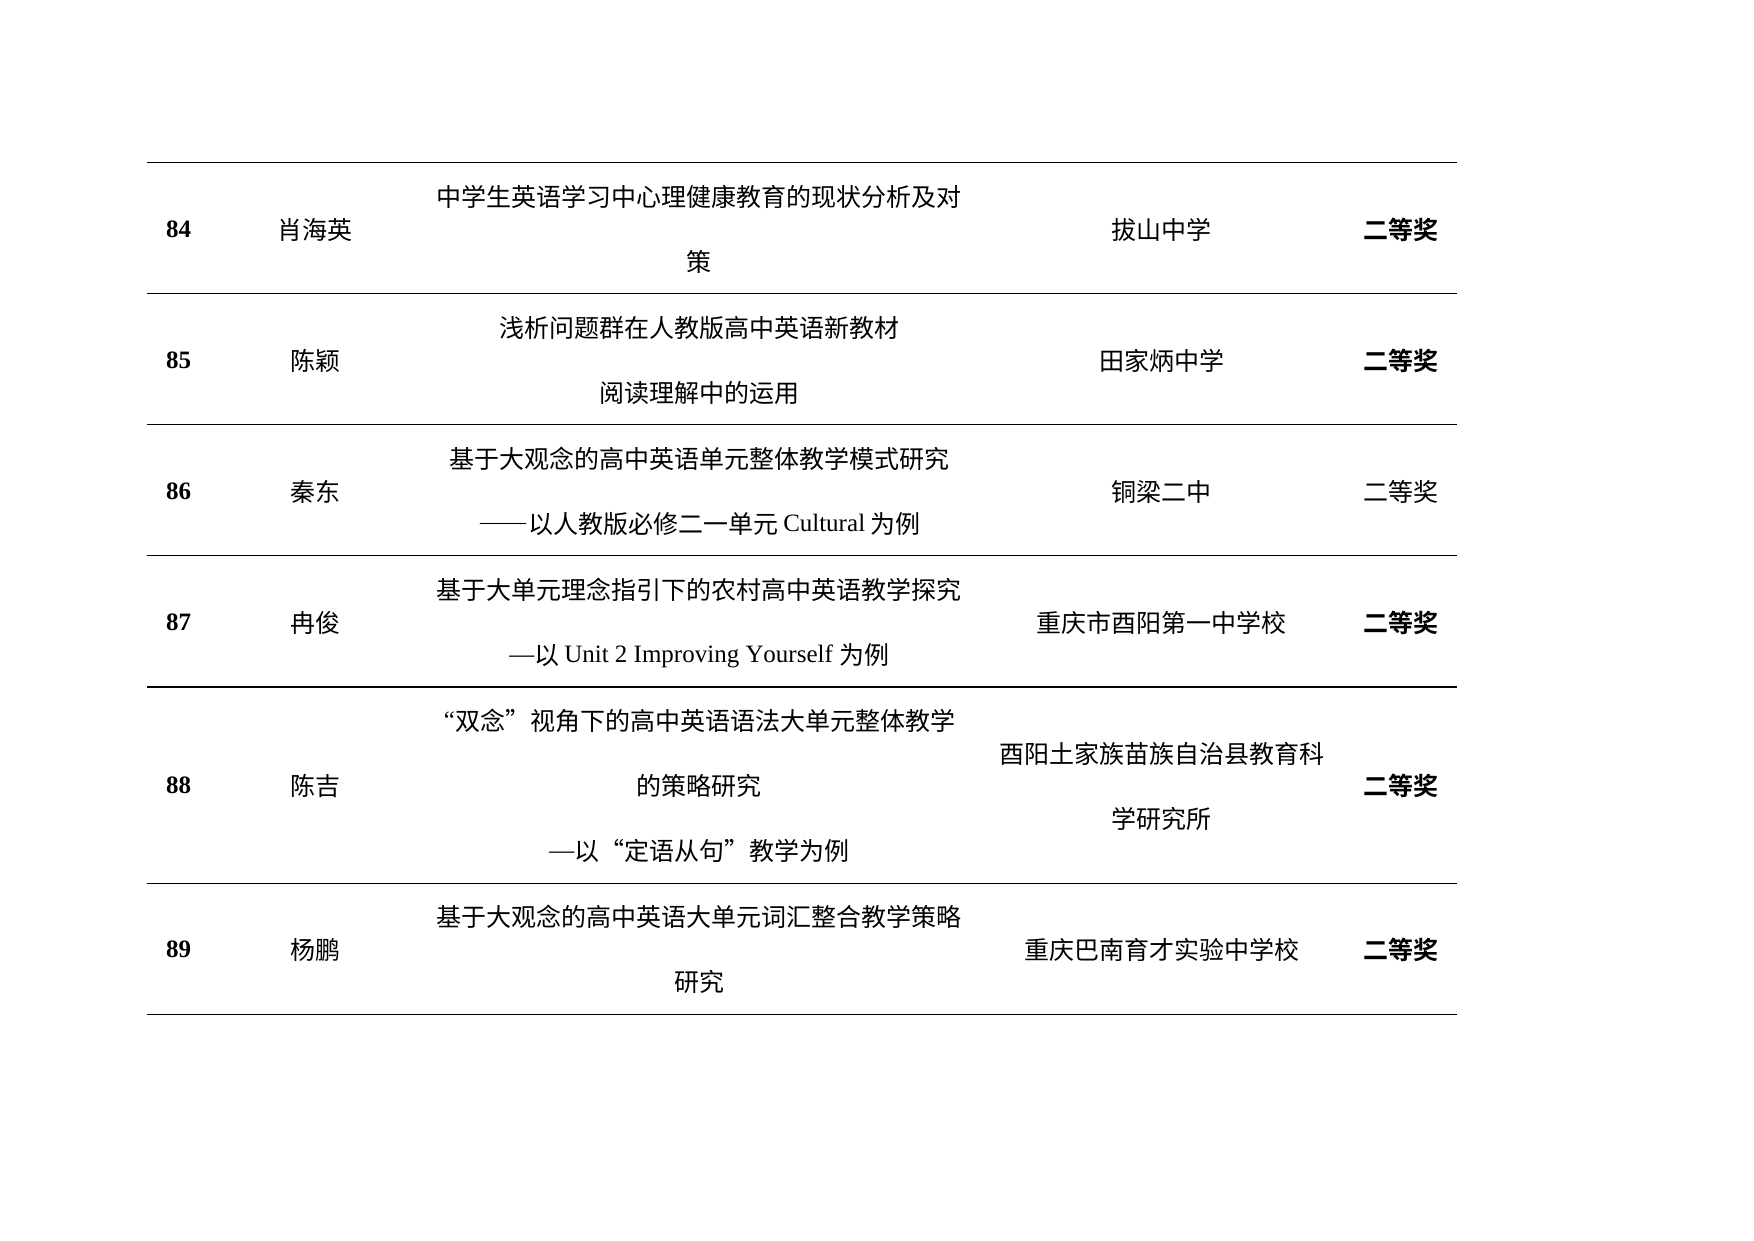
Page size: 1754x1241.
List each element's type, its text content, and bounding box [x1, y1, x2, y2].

table_cell 重庆市酉阳第一中学校 [978, 556, 1344, 686]
table_cell 中学生英语学习中心理健康教育的现状分析及对策 [420, 163, 978, 293]
table_cell 浅析问题群在人教版高中英语新教材 阅读理解中的运用 [420, 294, 978, 424]
table_cell 铜梁二中 [978, 425, 1344, 555]
table_cell 87 [147, 556, 210, 686]
table_cell 89 [147, 884, 210, 1013]
table_cell 85 [147, 294, 210, 424]
table_cell 二等奖 [1345, 294, 1457, 424]
table_cell 二等奖 [1345, 163, 1457, 293]
table_cell 陈颖 [210, 294, 420, 424]
table_cell 84 [147, 163, 210, 293]
table_cell 二等奖 [1345, 688, 1457, 882]
table_cell 冉俊 [210, 556, 420, 686]
table_cell 田家炳中学 [978, 294, 1344, 424]
table_cell 基于大单元理念指引下的农村高中英语教学探究 —以Unit 2 Improving Yourself 为例 [420, 556, 978, 686]
table_cell 酉阳土家族苗族自治县教育科学研究所 [978, 688, 1344, 882]
table_cell 基于大观念的高中英语大单元词汇整合教学策略研究 [420, 884, 978, 1013]
table_cell 二等奖 [1345, 556, 1457, 686]
table_cell 二等奖 [1345, 425, 1457, 555]
table_cell 二等奖 [1345, 884, 1457, 1013]
table_cell 88 [147, 688, 210, 882]
table_cell 杨鹏 [210, 884, 420, 1013]
table_cell 重庆巴南育才实验中学校 [978, 884, 1344, 1013]
table_cell 肖海英 [210, 163, 420, 293]
table_cell 秦东 [210, 425, 420, 555]
table_cell 陈吉 [210, 688, 420, 882]
table_cell 86 [147, 425, 210, 555]
table_cell “双念”视角下的高中英语语法大单元整体教学的策略研究 —以“定语从句”教学为例 [420, 688, 978, 882]
table_cell 拔山中学 [978, 163, 1344, 293]
table_cell 基于大观念的高中英语单元整体教学模式研究——以人教版必修二一单元Cultural为例 [420, 425, 978, 555]
